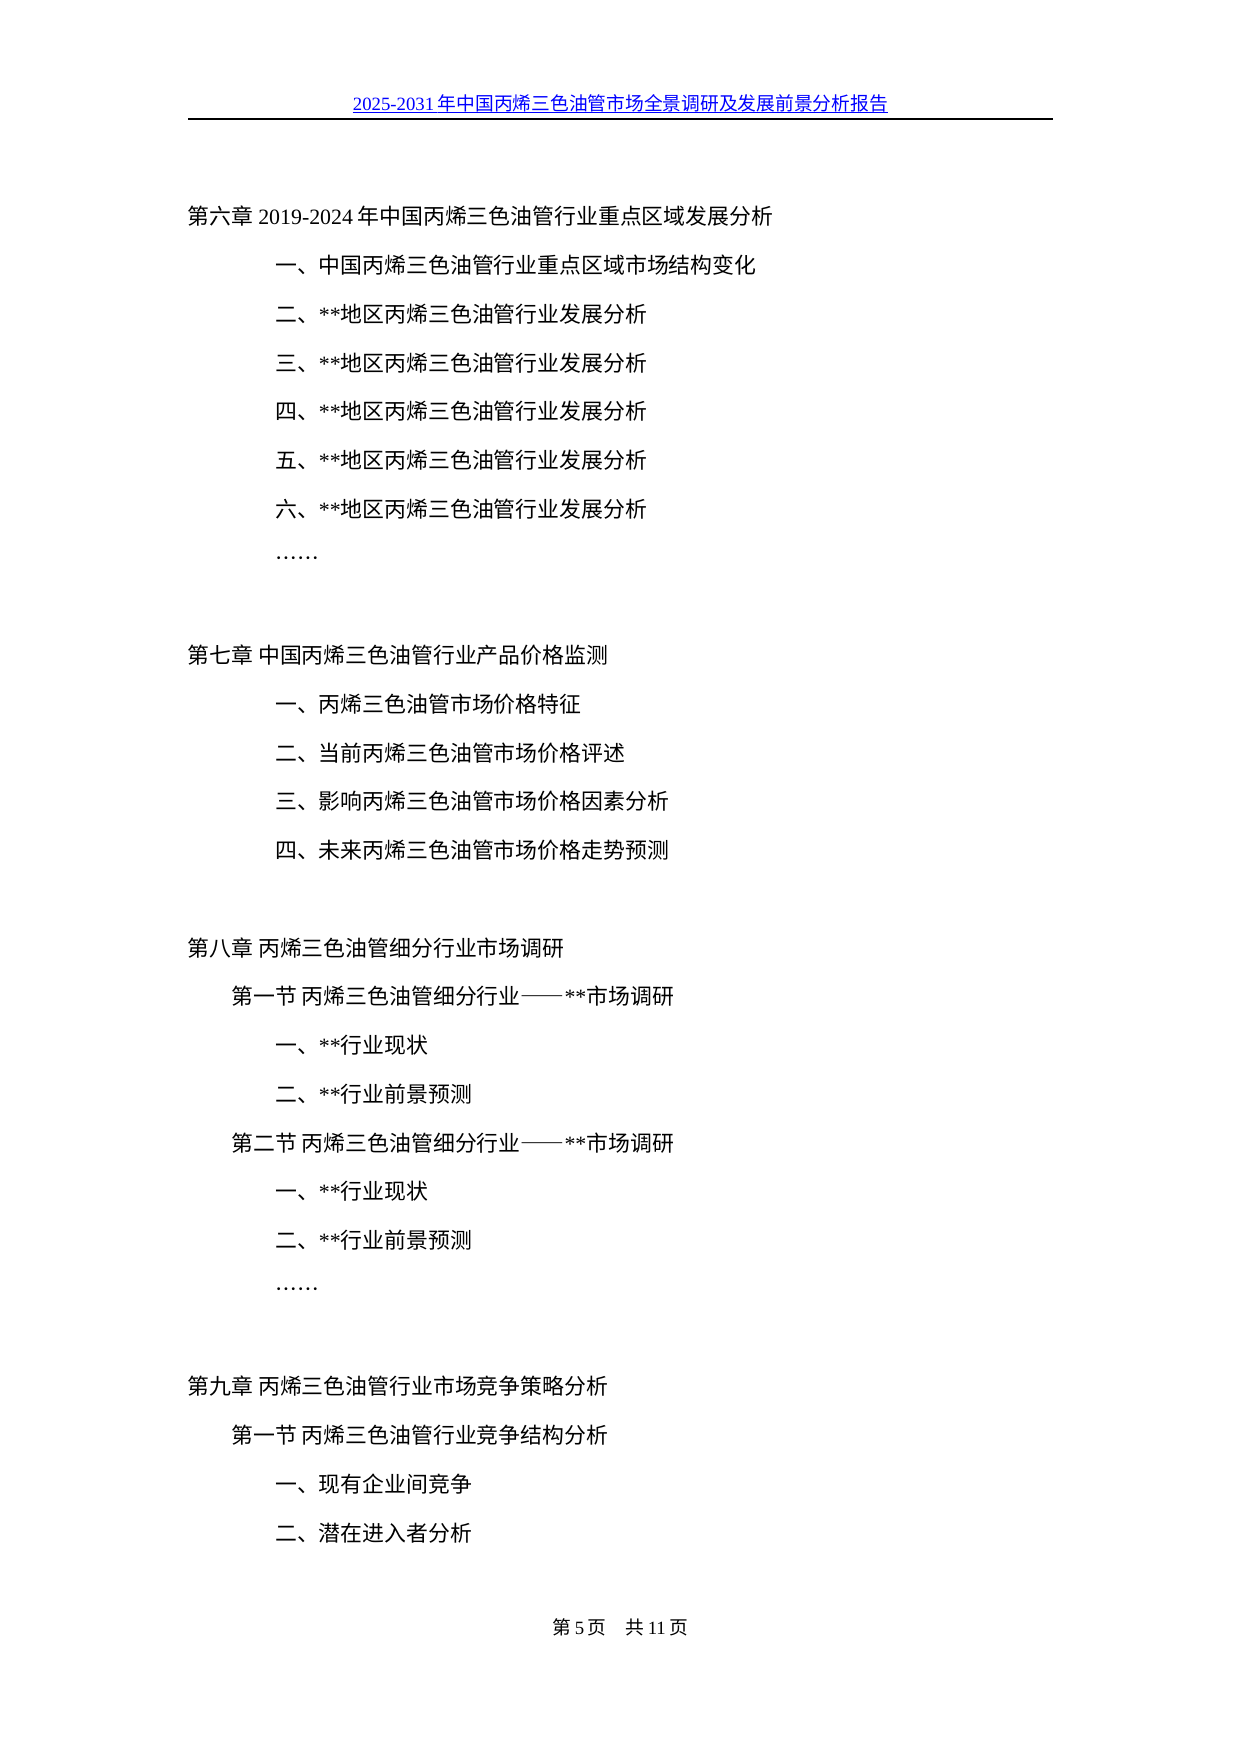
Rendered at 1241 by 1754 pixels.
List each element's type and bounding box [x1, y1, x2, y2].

text [187, 150, 1053, 1548]
